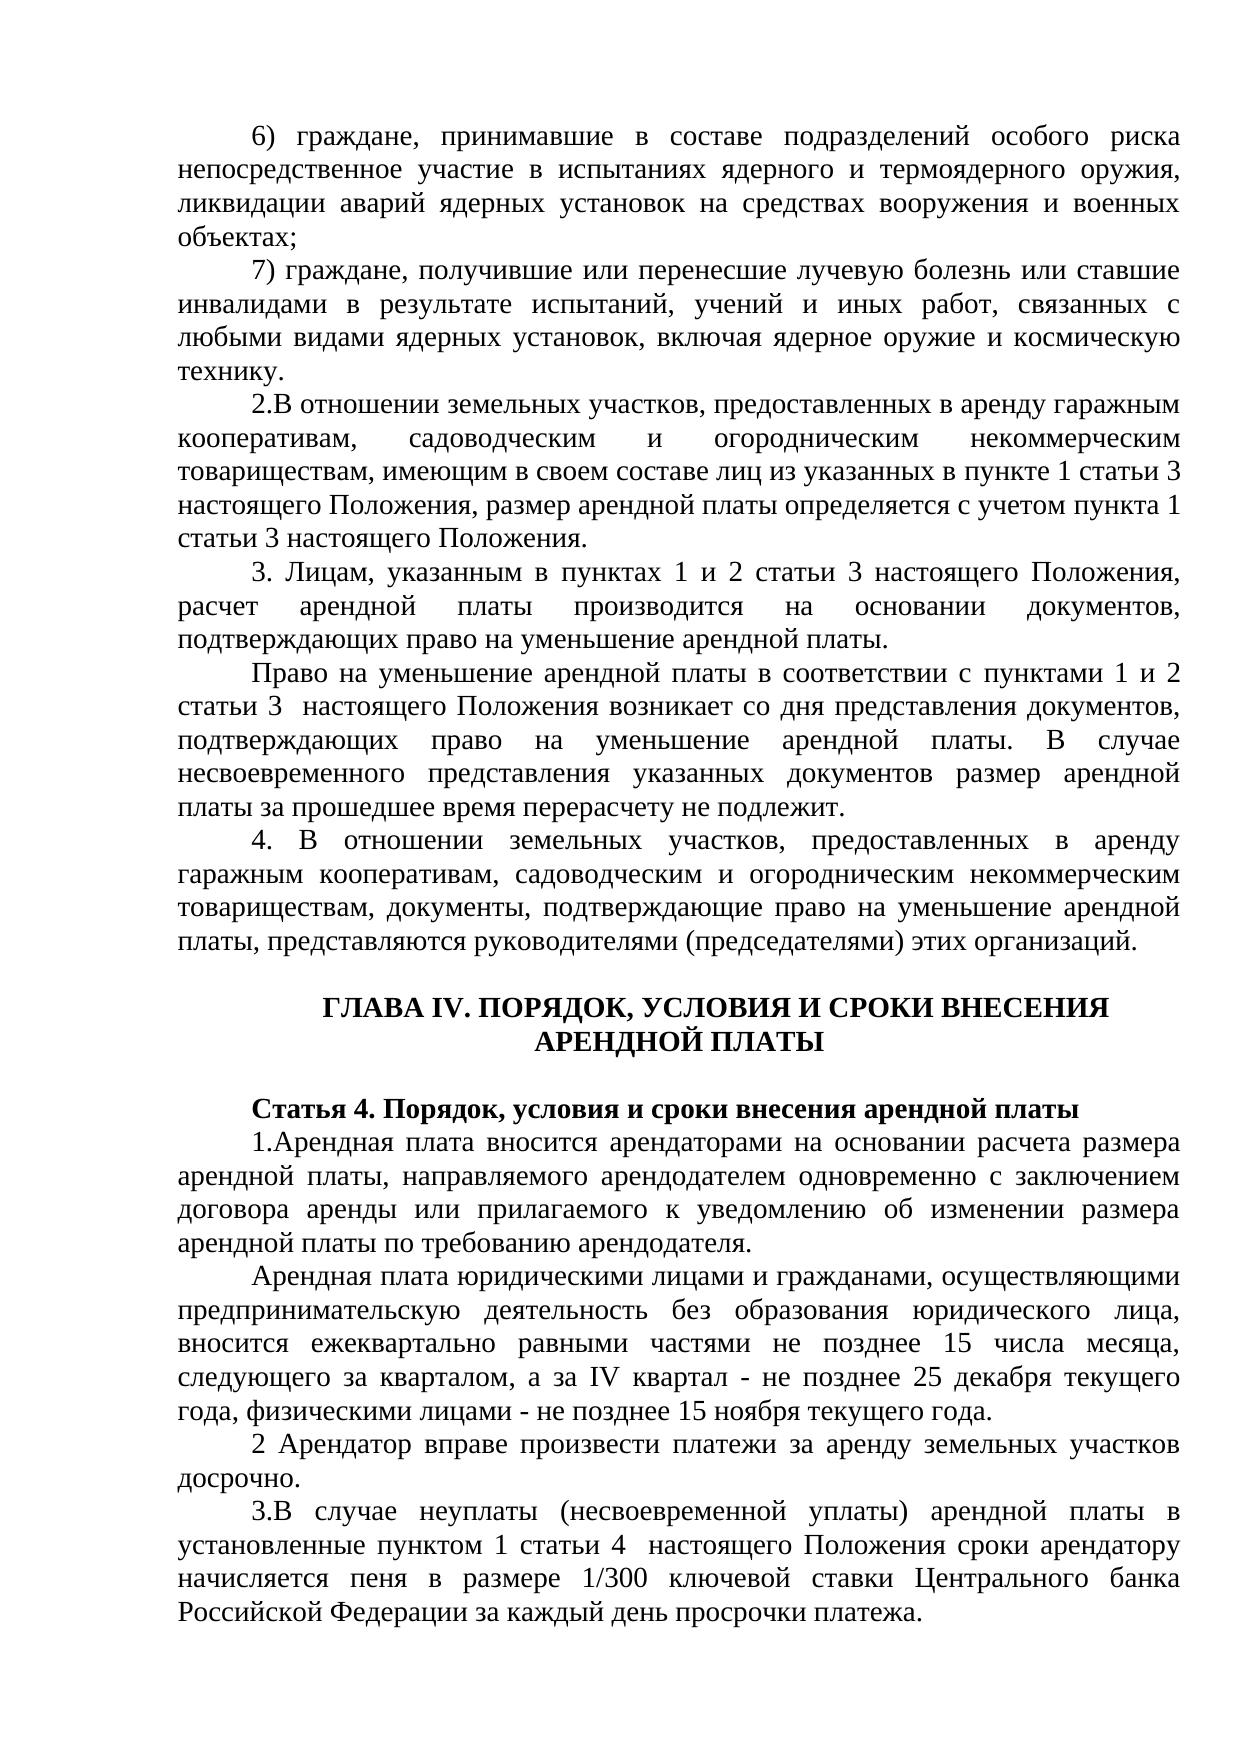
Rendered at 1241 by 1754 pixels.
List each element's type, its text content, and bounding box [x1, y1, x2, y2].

text 3. Лицам, указанным в пунктах 1 и 2 статьи 3 настоящего Положения, расчет арендной платы производится на основании документов, подтверждающих право на уменьшение арендной платы. [177, 554, 1181, 655]
text 3.В случае неуплаты (несвоевременной уплаты) арендной платы в установленные пунктом 1 статьи 4 настоящего Положения сроки арендатору начисляется пеня в размере 1/300 ключевой ставки Центрального банка Российской Федерации за каждый день просрочки платежа. [177, 1493, 1181, 1627]
text 2 Арендатор вправе произвести платежи за аренду земельных участков досрочно. [177, 1426, 1181, 1493]
text 1.Арендная плата вносится арендаторами на основании расчета размера арендной платы, направляемого арендодателем одновременно с заключением договора аренды или прилагаемого к уведомлению об изменении размера арендной платы по требованию арендодателя. [177, 1124, 1181, 1258]
text Арендная плата юридическими лицами и гражданами, осуществляющими предпринимательскую деятельность без образования юридического лица, вносится ежеквартально равными частями не позднее 15 числа месяца, следующего за кварталом, а за IV квартал - не позднее 25 декабря текущего года, физическими лицами - не позднее 15 ноября текущего года. [177, 1258, 1181, 1426]
text Право на уменьшение арендной платы в соответствии с пунктами 1 и 2 статьи 3 настоящего Положения возникает со дня представления документов, подтверждающих право на уменьшение арендной платы. В случае несвоевременного представления указанных документов размер арендной платы за прошедшее время перерасчету не подлежит. [177, 655, 1181, 822]
text 7) граждане, получившие или перенесшие лучевую болезнь или ставшие инвалидами в результате испытаний, учений и иных работ, связанных с любыми видами ядерных установок, включая ядерное оружие и космическую технику. [177, 252, 1181, 386]
title ГЛАВА IV. ПОРЯДОК, УСЛОВИЯ И СРОКИ ВНЕСЕНИЯ АРЕНДНОЙ ПЛАТЫ [177, 990, 1181, 1057]
text Статья 4. Порядок, условия и сроки внесения арендной платы [177, 1091, 1181, 1124]
text 6) граждане, принимавшие в составе подразделений особого риска непосредственное участие в испытаниях ядерного и термоядерного оружия, ликвидации аварий ядерных установок на средствах вооружения и военных объектах; [177, 118, 1181, 252]
text 2.В отношении земельных участков, предоставленных в аренду гаражным кооперативам, садоводческим и огородническим некоммерческим товариществам, имеющим в своем составе лиц из указанных в пункте 1 статьи 3 настоящего Положения, размер арендной платы определяется с учетом пункта 1 статьи 3 настоящего Положения. [177, 386, 1181, 554]
text 4. В отношении земельных участков, предоставленных в аренду гаражным кооперативам, садоводческим и огородническим некоммерческим товариществам, документы, подтверждающие право на уменьшение арендной платы, представляются руководителями (председателями) этих организаций. [177, 822, 1181, 957]
